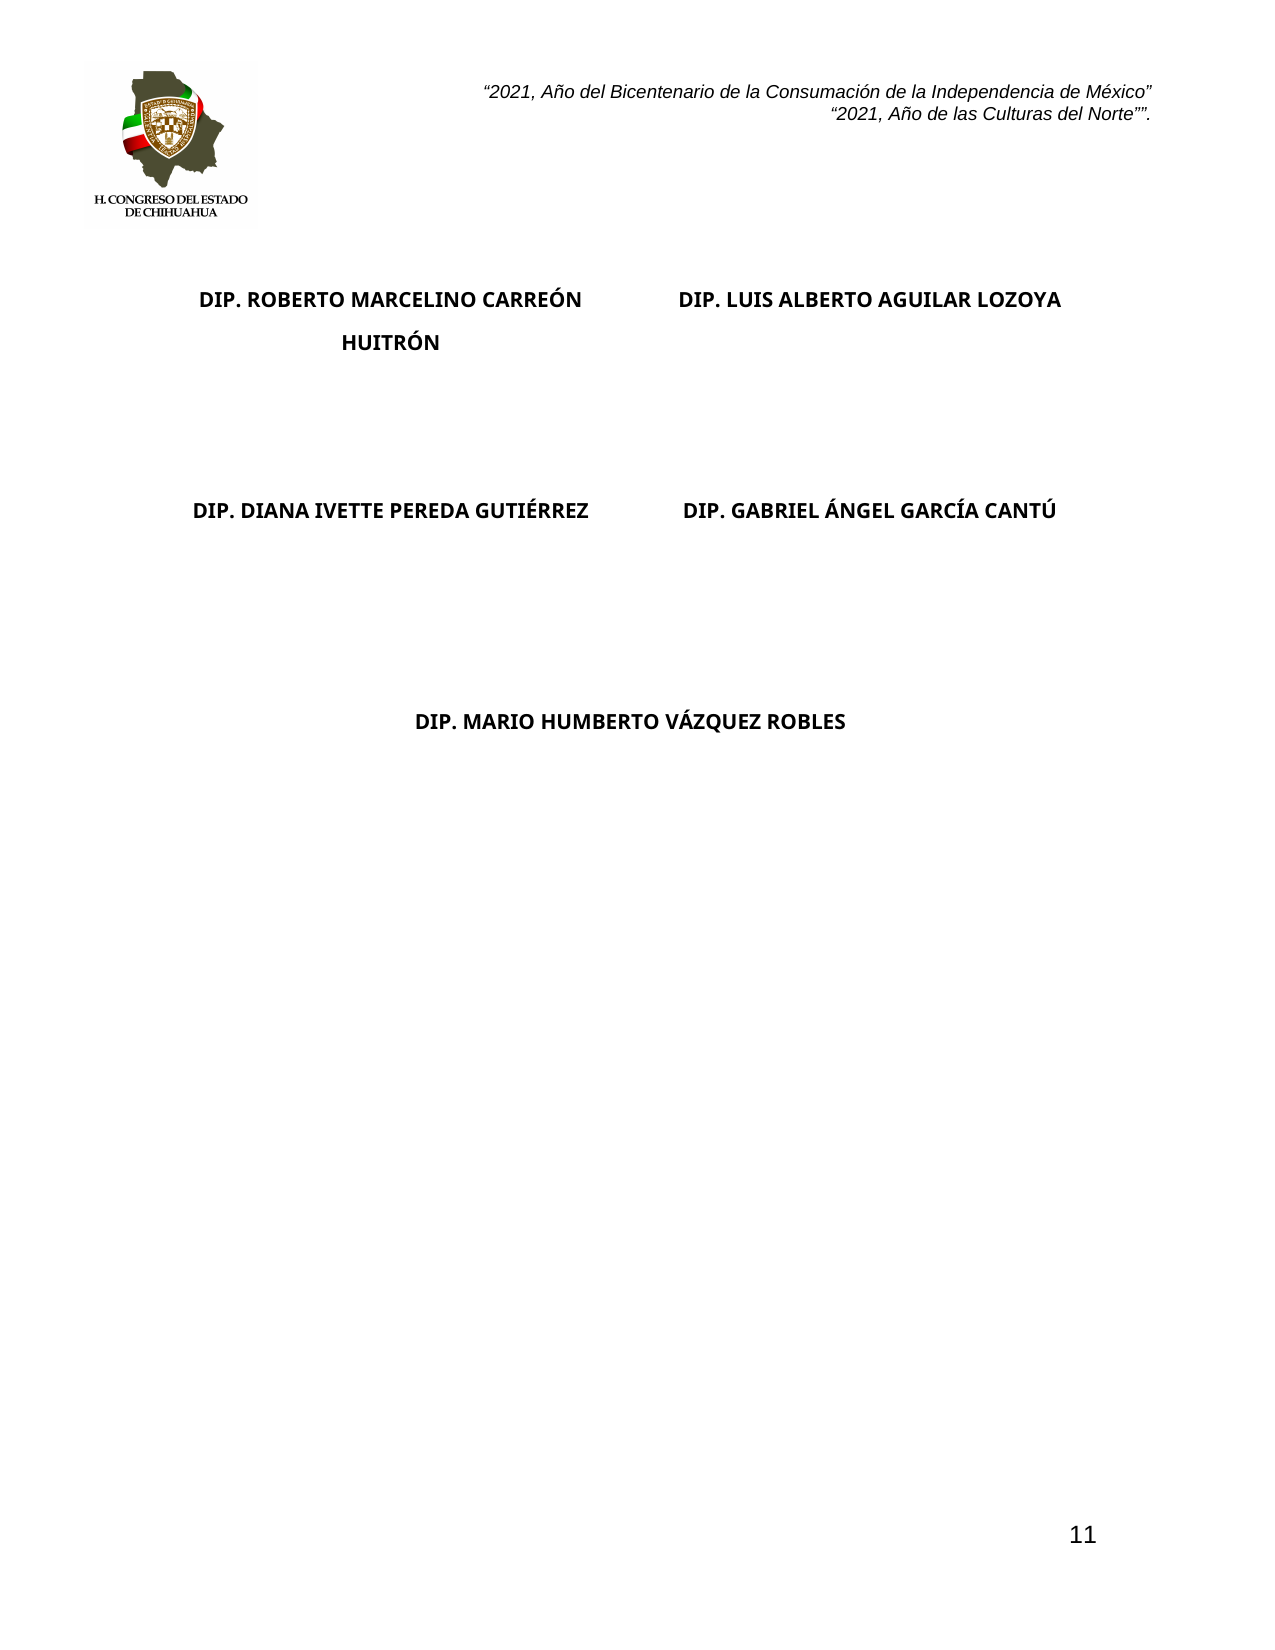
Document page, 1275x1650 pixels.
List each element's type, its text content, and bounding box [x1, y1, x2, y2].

table_cell DIP. ROBERTO MARCELINO CARREÓN HUITRÓN [155, 243, 634, 368]
table_cell DIP. DIANA IVETTE PEREDA GUTIÉRREZ [155, 368, 634, 536]
table_cell DIP. LUIS ALBERTO AGUILAR LOZOYA [635, 243, 1114, 368]
picture [84, 61, 258, 229]
table_cell DIP. GABRIEL ÁNGEL GARCÍA CANTÚ [635, 368, 1114, 536]
table_cell DIP. MARIO HUMBERTO VÁZQUEZ ROBLES [155, 536, 1114, 747]
